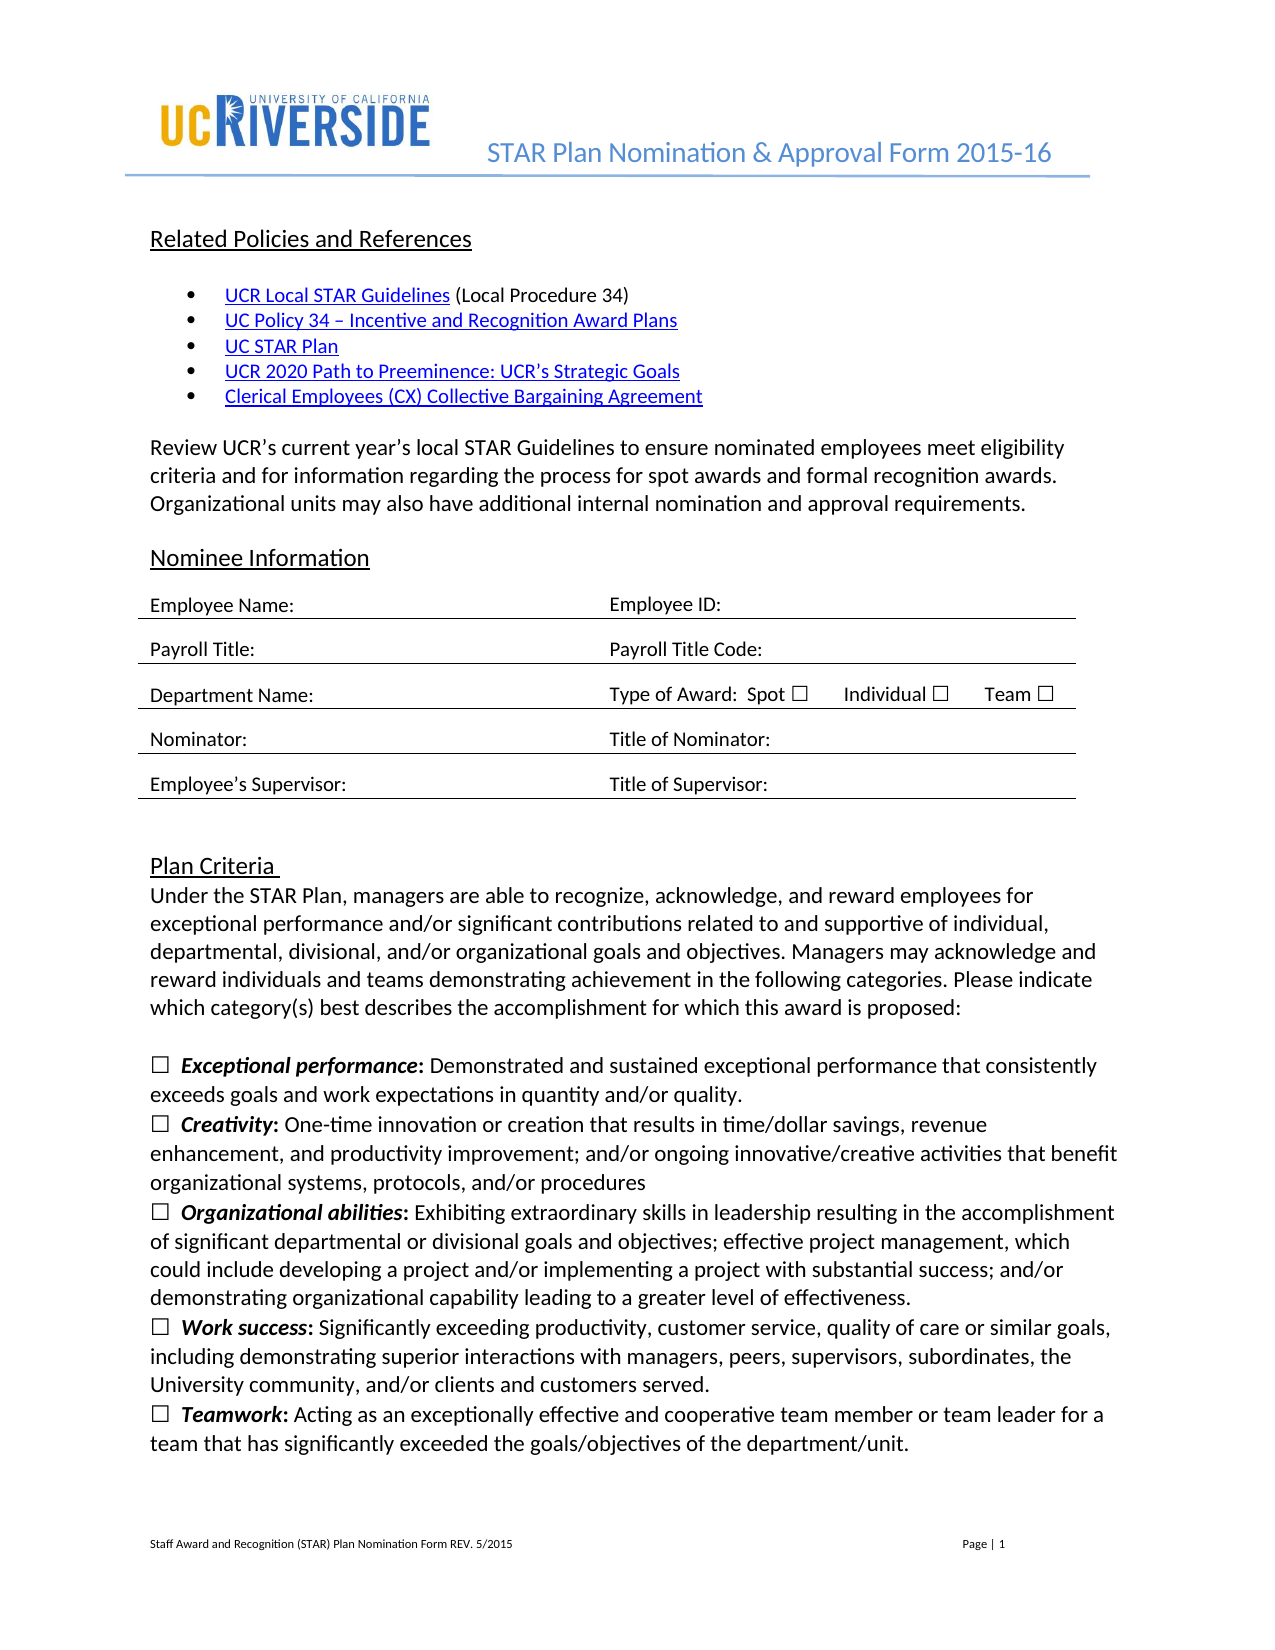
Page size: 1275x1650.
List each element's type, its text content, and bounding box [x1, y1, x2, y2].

table_cell Employee’s Supervisor: [138, 754, 597, 798]
text Nominee Information [150, 542, 1125, 573]
table_header Employee ID: [598, 573, 1076, 618]
table_cell Department Name: [138, 664, 597, 708]
text Related Policies and References [150, 223, 1125, 254]
table_cell Nominator: [138, 709, 597, 753]
text Exceptional performance: Demonstrated and sustained exceptional performance that consistently exceeds goals and work expectations in quantity and/or quality. [150, 1049, 1125, 1108]
table_cell Payroll Title Code: [598, 619, 1076, 663]
table_cell Title of Supervisor: [598, 754, 1076, 798]
text Plan Criteria [150, 850, 1125, 881]
table_cell Type of Award: Spot [598, 664, 832, 708]
picture [150, 75, 451, 162]
list Clerical Employees (CX) Collective Bargaining Agreement [187, 384, 1125, 409]
table_header Employee Name: [138, 573, 597, 618]
list UC Policy 34 – Incentive and Recognition Award Plans [187, 307, 1125, 333]
table_cell Title of Nominator: [598, 709, 1076, 753]
table_cell Individual [832, 664, 972, 708]
table_cell Payroll Title: [138, 619, 597, 663]
text Review UCR’s current year’s local STAR Guidelines to ensure nominated employees meet eligibility criteria and for information regarding the process for spot awards and formal recognition awards. Organizational units may also have additional internal nomination and approval requirements. [150, 433, 1125, 517]
text Work success: Significantly exceeding productivity, customer service, quality of care or similar goals, including demonstrating superior interactions with managers, peers, supervisors, subordinates, the University community, and/or clients and customers served. [150, 1311, 1125, 1398]
text Organizational abilities: Exhibiting extraordinary skills in leadership resulting in the accomplishment of significant departmental or divisional goals and objectives; effective project management, which could include developing a project and/or implementing a project with substantial success; and/or demonstrating organizational capability leading to a greater level of effectiveness. [150, 1196, 1125, 1311]
text Creativity: One-time innovation or creation that results in time/dollar savings, revenue enhancement, and productivity improvement; and/or ongoing innovative/creative activities that benefit organizational systems, protocols, and/or procedures [150, 1108, 1125, 1196]
list UCR Local STAR Guidelines (Local Procedure 34) [187, 282, 1125, 307]
text Under the STAR Plan, managers are able to recognize, acknowledge, and reward employees for exceptional performance and/or significant contributions related to and supportive of individual, departmental, divisional, and/or organizational goals and objectives. Managers may acknowledge and reward individuals and teams demonstrating achievement in the following categories. Please indicate which category(s) best describes the accomplishment for which this award is proposed: [150, 881, 1125, 1021]
list UCR 2020 Path to Preeminence: UCR’s Strategic Goals [187, 358, 1125, 384]
text Teamwork: Acting as an exceptionally effective and cooperative team member or team leader for a team that has significantly exceeded the goals/objectives of the department/unit. [150, 1398, 1125, 1457]
list UC STAR Plan [187, 333, 1125, 358]
table_cell Team [973, 664, 1076, 708]
